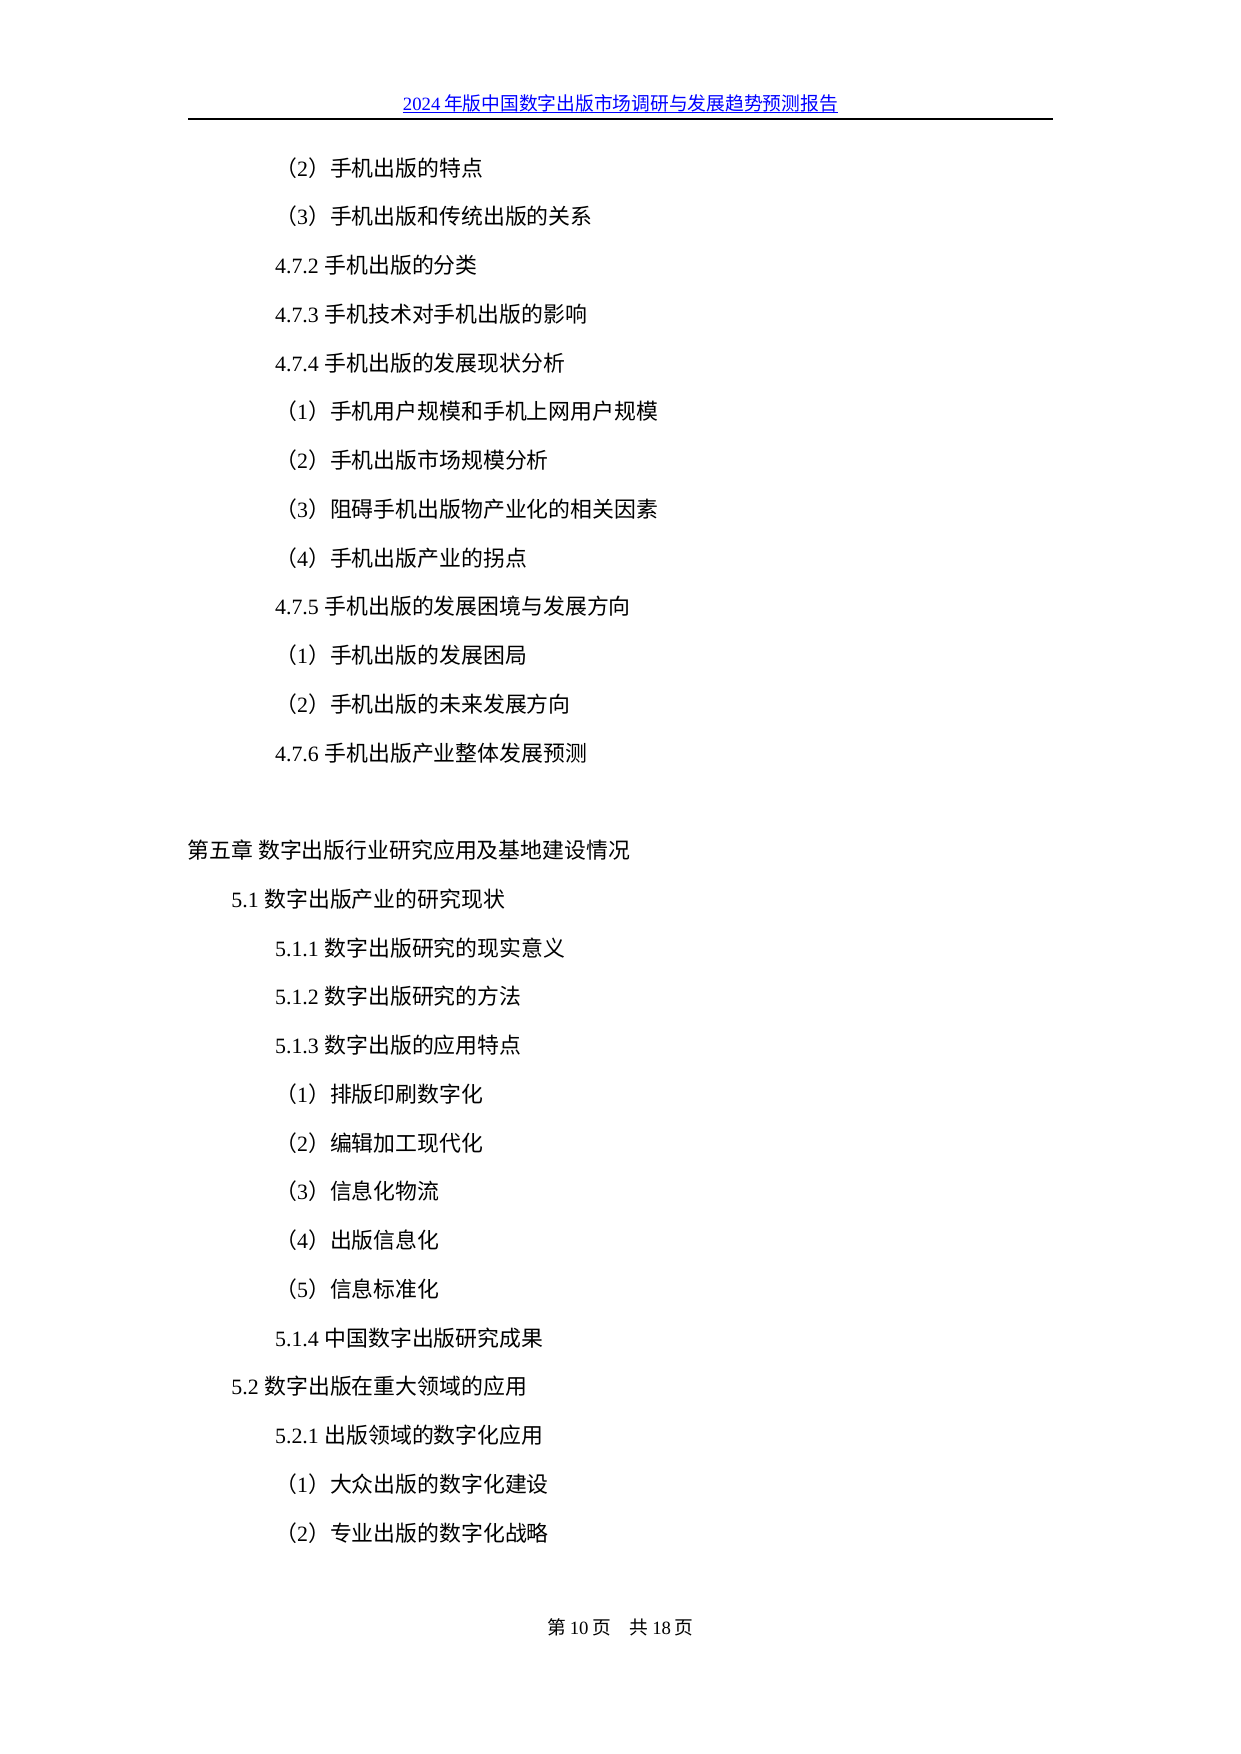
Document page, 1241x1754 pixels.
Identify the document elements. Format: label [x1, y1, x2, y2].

text [187, 150, 1053, 1548]
